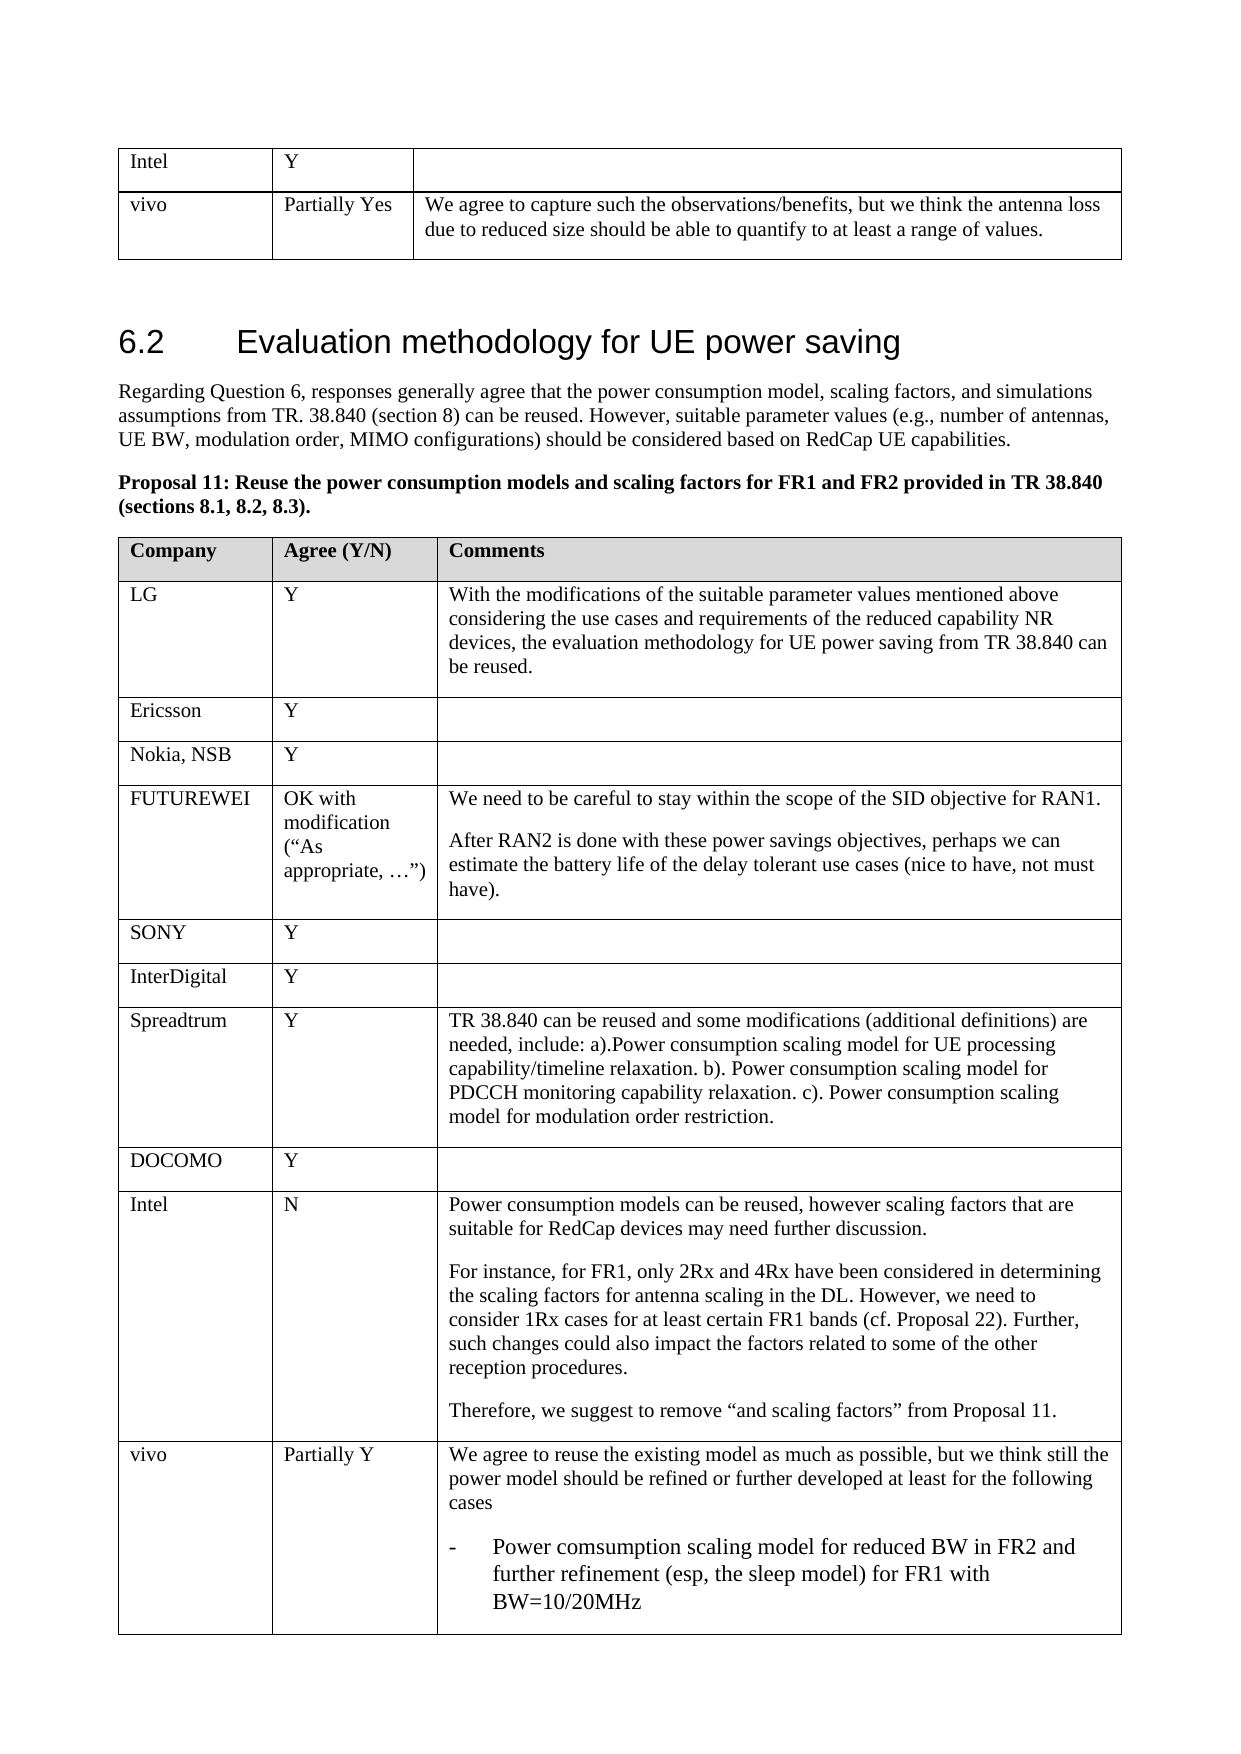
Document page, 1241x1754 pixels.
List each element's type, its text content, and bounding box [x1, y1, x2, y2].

table_cell We agree to capture such the observations/benefits, but we think the antenna loss due to reduced size should be able to quantify to at least a range of values. [414, 193, 1121, 259]
table_cell [438, 964, 1121, 1007]
table_cell [414, 149, 1121, 191]
table_cell With the modifications of the suitable parameter values mentioned above considering the use cases and requirements of the reduced capability NR devices, the evaluation methodology for UE power saving from TR 38.840 can be reused. [438, 582, 1121, 697]
table_cell We need to be careful to stay within the scope of the SID objective for RAN1. After RAN2 is done with these power savings objectives, perhaps we can estimate the battery life of the delay tolerant use cases (nice to have, not must have). [438, 786, 1121, 919]
table_cell Y [273, 920, 437, 963]
table_cell Partially Yes [273, 193, 413, 259]
table_cell [438, 742, 1121, 784]
text Proposal 11: Reuse the power consumption models and scaling factors for FR1 and FR2 provided in TR 38.840 (sections 8.1, 8.2, 8.3). [118, 470, 1122, 518]
table_header Comments [438, 538, 1121, 581]
table_cell Y [273, 1148, 437, 1191]
table_cell OK with modification (“As appropriate, …”) [273, 786, 437, 919]
table_cell Ericsson [119, 698, 272, 741]
table_cell Y [273, 964, 437, 1007]
table_cell FUTUREWEI [119, 786, 272, 919]
table_cell [438, 1148, 1121, 1191]
table_cell TR 38.840 can be reused and some modifications (additional definitions) are needed, include: a).Power consumption scaling model for UE processing capability/timeline relaxation. b). Power consumption scaling model for PDCCH monitoring capability relaxation. c). Power consumption scaling model for modulation order restriction. [438, 1008, 1121, 1147]
text Regarding Question 6, responses generally agree that the power consumption model, scaling factors, and simulations assumptions from TR. 38.840 (section 8) can be reused. However, suitable parameter values (e.g., number of antennas, UE BW, modulation order, MIMO configurations) should be considered based on RedCap UE capabilities. [118, 379, 1122, 451]
table_cell Nokia, NSB [119, 742, 272, 784]
table_header Company [119, 538, 272, 581]
table_cell vivo [119, 1442, 272, 1634]
table_cell Y [273, 582, 437, 697]
table_cell Partially Y [273, 1442, 437, 1634]
table_cell Y [273, 698, 437, 741]
table_cell SONY [119, 920, 272, 963]
table_cell Y [273, 742, 437, 784]
table_cell Power consumption models can be reused, however scaling factors that are suitable for RedCap devices may need further discussion. For instance, for FR1, only 2Rx and 4Rx have been considered in determining the scaling factors for antenna scaling in the DL. However, we need to consider 1Rx cases for at least certain FR1 bands (cf. Proposal 22). Further, such changes could also impact the factors related to some of the other reception procedures. Therefore, we suggest to remove “and scaling factors” from Proposal 11. [438, 1192, 1121, 1441]
table_header Agree (Y/N) [273, 538, 437, 581]
table_cell Intel [119, 149, 272, 191]
table_cell [438, 698, 1121, 741]
table_cell Y [273, 1008, 437, 1147]
table_cell Spreadtrum [119, 1008, 272, 1147]
subtitle 6.2 Evaluation methodology for UE power saving [118, 322, 1122, 360]
table_cell [438, 920, 1121, 963]
table_cell Intel [119, 1192, 272, 1441]
table_cell vivo [119, 193, 272, 259]
table_cell DOCOMO [119, 1148, 272, 1191]
table_cell LG [119, 582, 272, 697]
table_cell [438, 1442, 1121, 1634]
table_cell N [273, 1192, 437, 1441]
table_cell InterDigital [119, 964, 272, 1007]
table_cell Y [273, 149, 413, 191]
